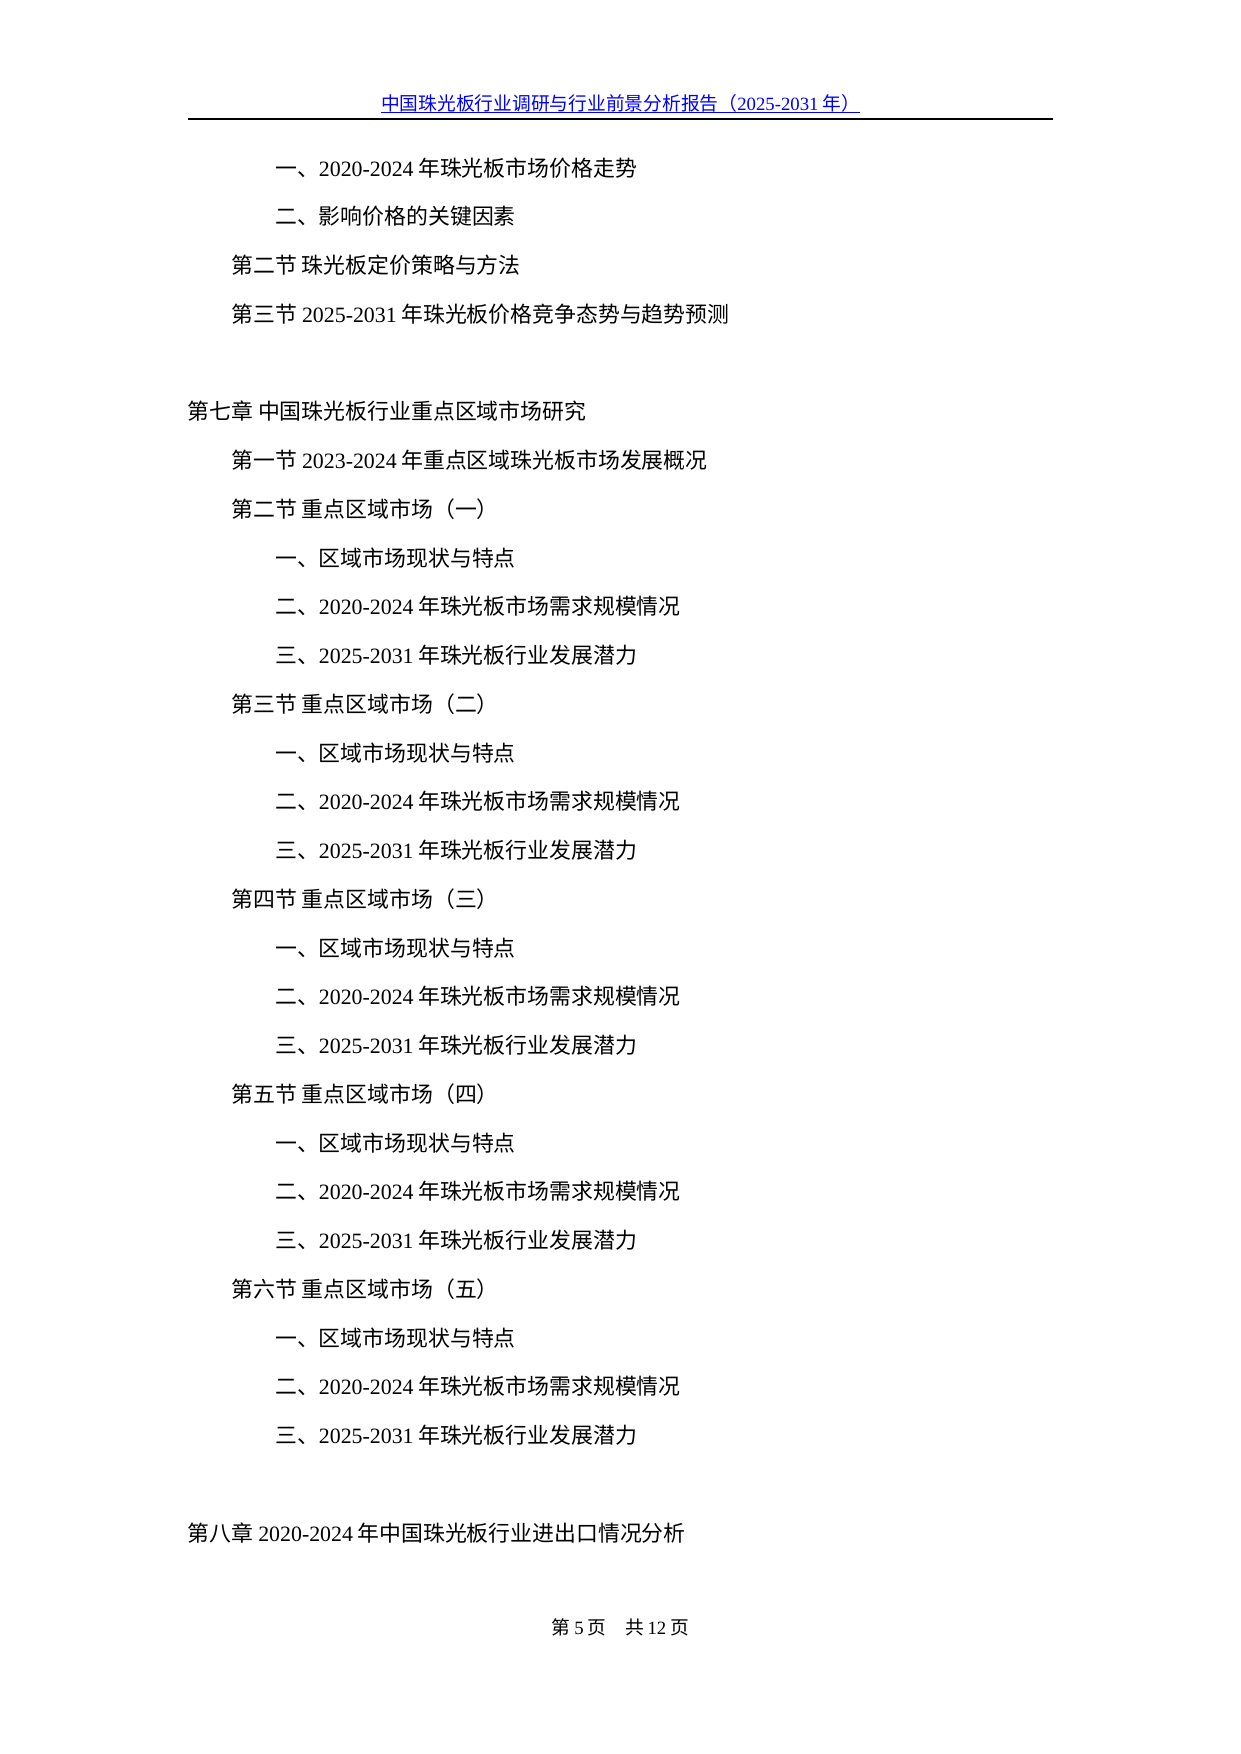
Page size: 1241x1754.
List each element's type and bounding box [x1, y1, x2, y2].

text [187, 150, 1053, 1548]
